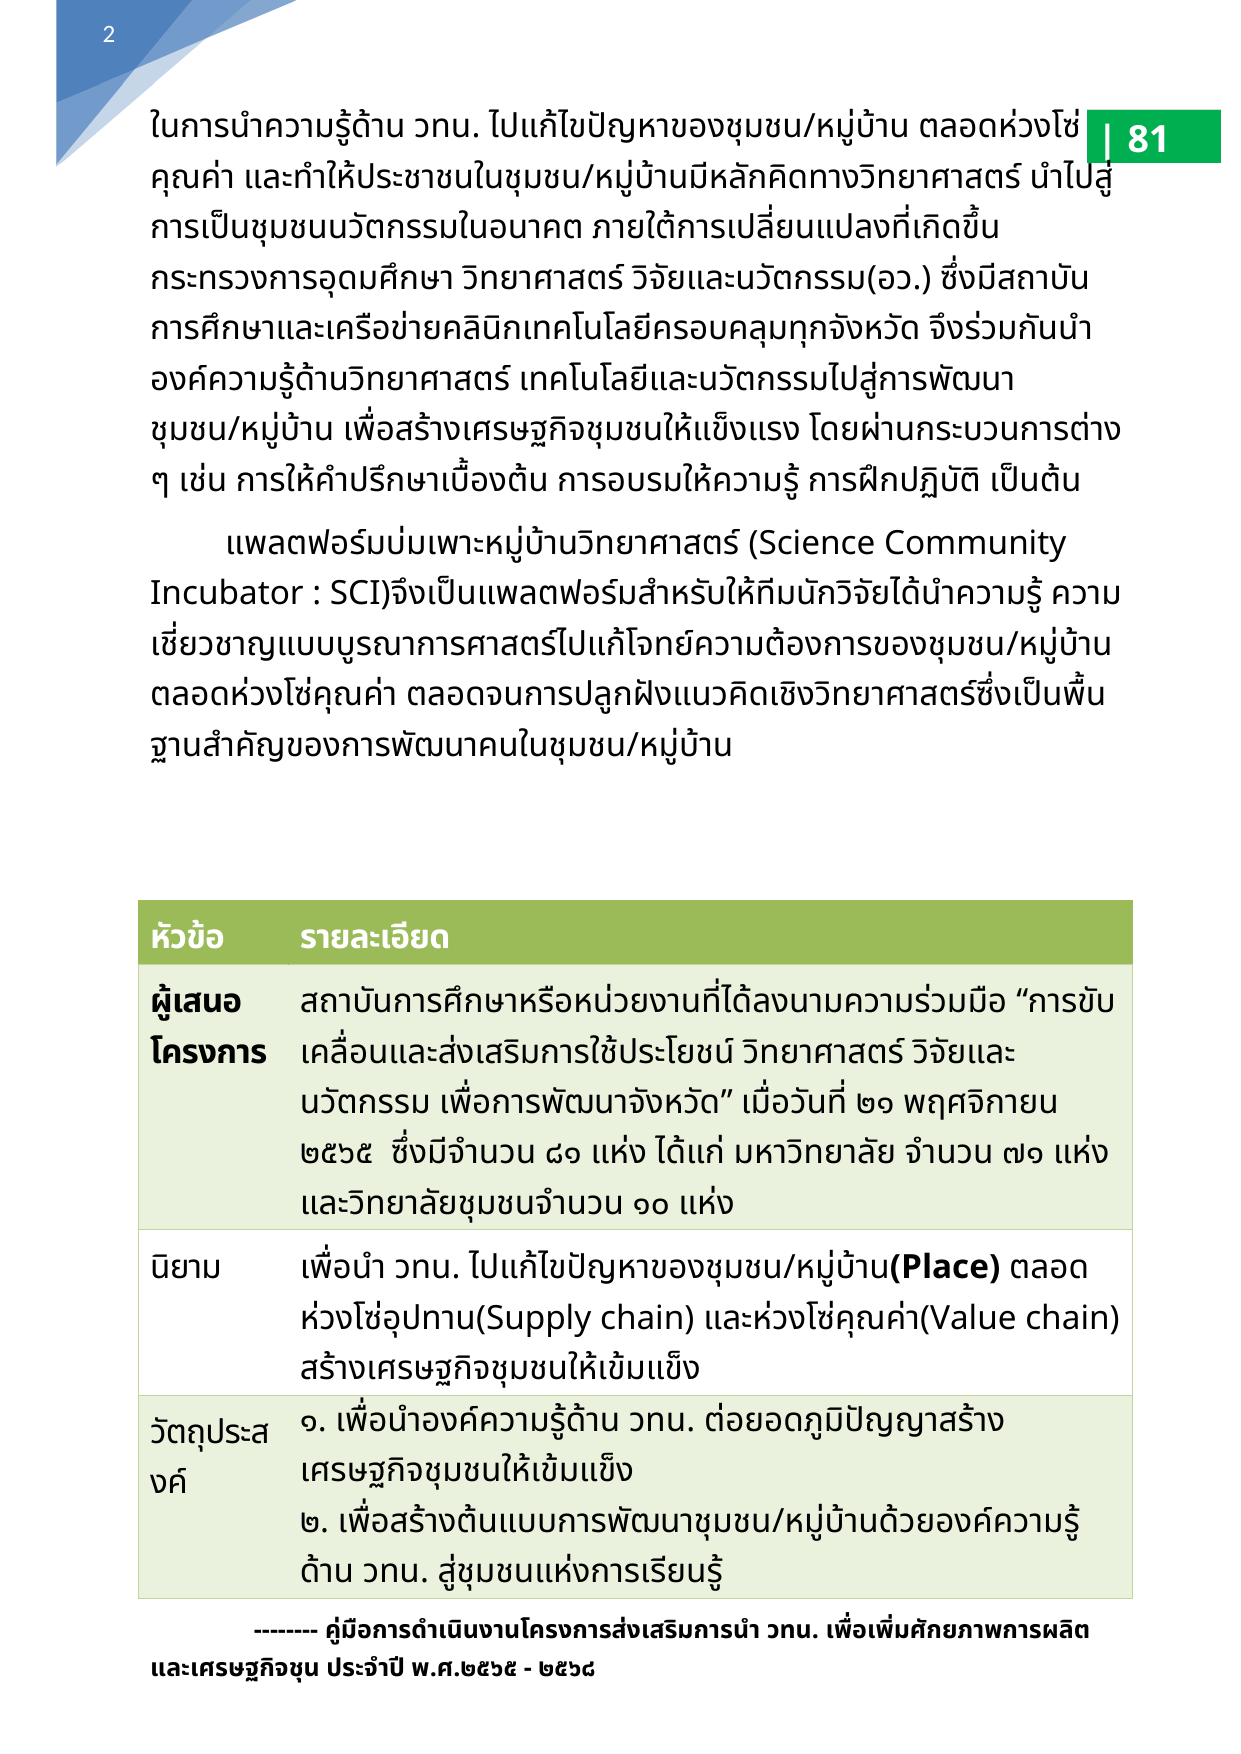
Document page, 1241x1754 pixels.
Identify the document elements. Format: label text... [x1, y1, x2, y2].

table_cell เพื่อนำ วทน. ไปแก้ไขปัญหาของชุมชน/หมู่บ้าน(Place) ตลอดห่วงโซ่อุปทาน(Supply chain) และห่วงโซ่คุณค่า(Value chain) สร้างเศรษฐกิจชุมชนให้เข้มแข็ง [288, 1230, 1132, 1394]
table_cell วัตถุประสงค์ [139, 1396, 288, 1598]
table_header หัวข้อ [139, 901, 288, 964]
table_cell ผู้เสนอโครงการ [139, 965, 288, 1229]
text แพลตฟอร์มบ่มเพาะหมู่บ้านวิทยาศาสตร์ (Science Community Incubator : SCI)จึงเป็นแพลตฟอร์มสำหรับให้ทีมนักวิจัยได้นำความรู้ ความเชี่ยวชาญแบบบูรณาการศาสตร์ไปแก้โจทย์ความต้องการของชุมชน/หมู่บ้านตลอดห่วงโซ่คุณค่า ตลอดจนการปลูกฝังแนวคิดเชิงวิทยาศาสตร์ซึ่งเป็นพื้นฐานสำคัญของการพัฒนาคนในชุมชน/หมู่บ้าน [150, 518, 1125, 771]
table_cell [288, 1396, 1132, 1598]
table_header รายละเอียด [289, 901, 1132, 964]
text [150, 102, 1125, 506]
table_cell สถาบันการศึกษาหรือหน่วยงานที่ได้ลงนามความร่วมมือ “การขับเคลื่อนและส่งเสริมการใช้ประโยชน์ วิทยาศาสตร์ วิจัยและนวัตกรรม เพื่อการพัฒนาจังหวัด” เมื่อวันที่ ๒๑ พฤศจิกายน ๒๕๖๕ ซึ่งมีจำนวน ๘๑ แห่ง ได้แก่ มหาวิทยาลัย จำนวน ๗๑ แห่ง และวิทยาลัยชุมชนจำนวน ๑๐ แห่ง [288, 965, 1132, 1229]
picture [56, 0, 298, 168]
table_cell นิยาม [139, 1230, 288, 1394]
